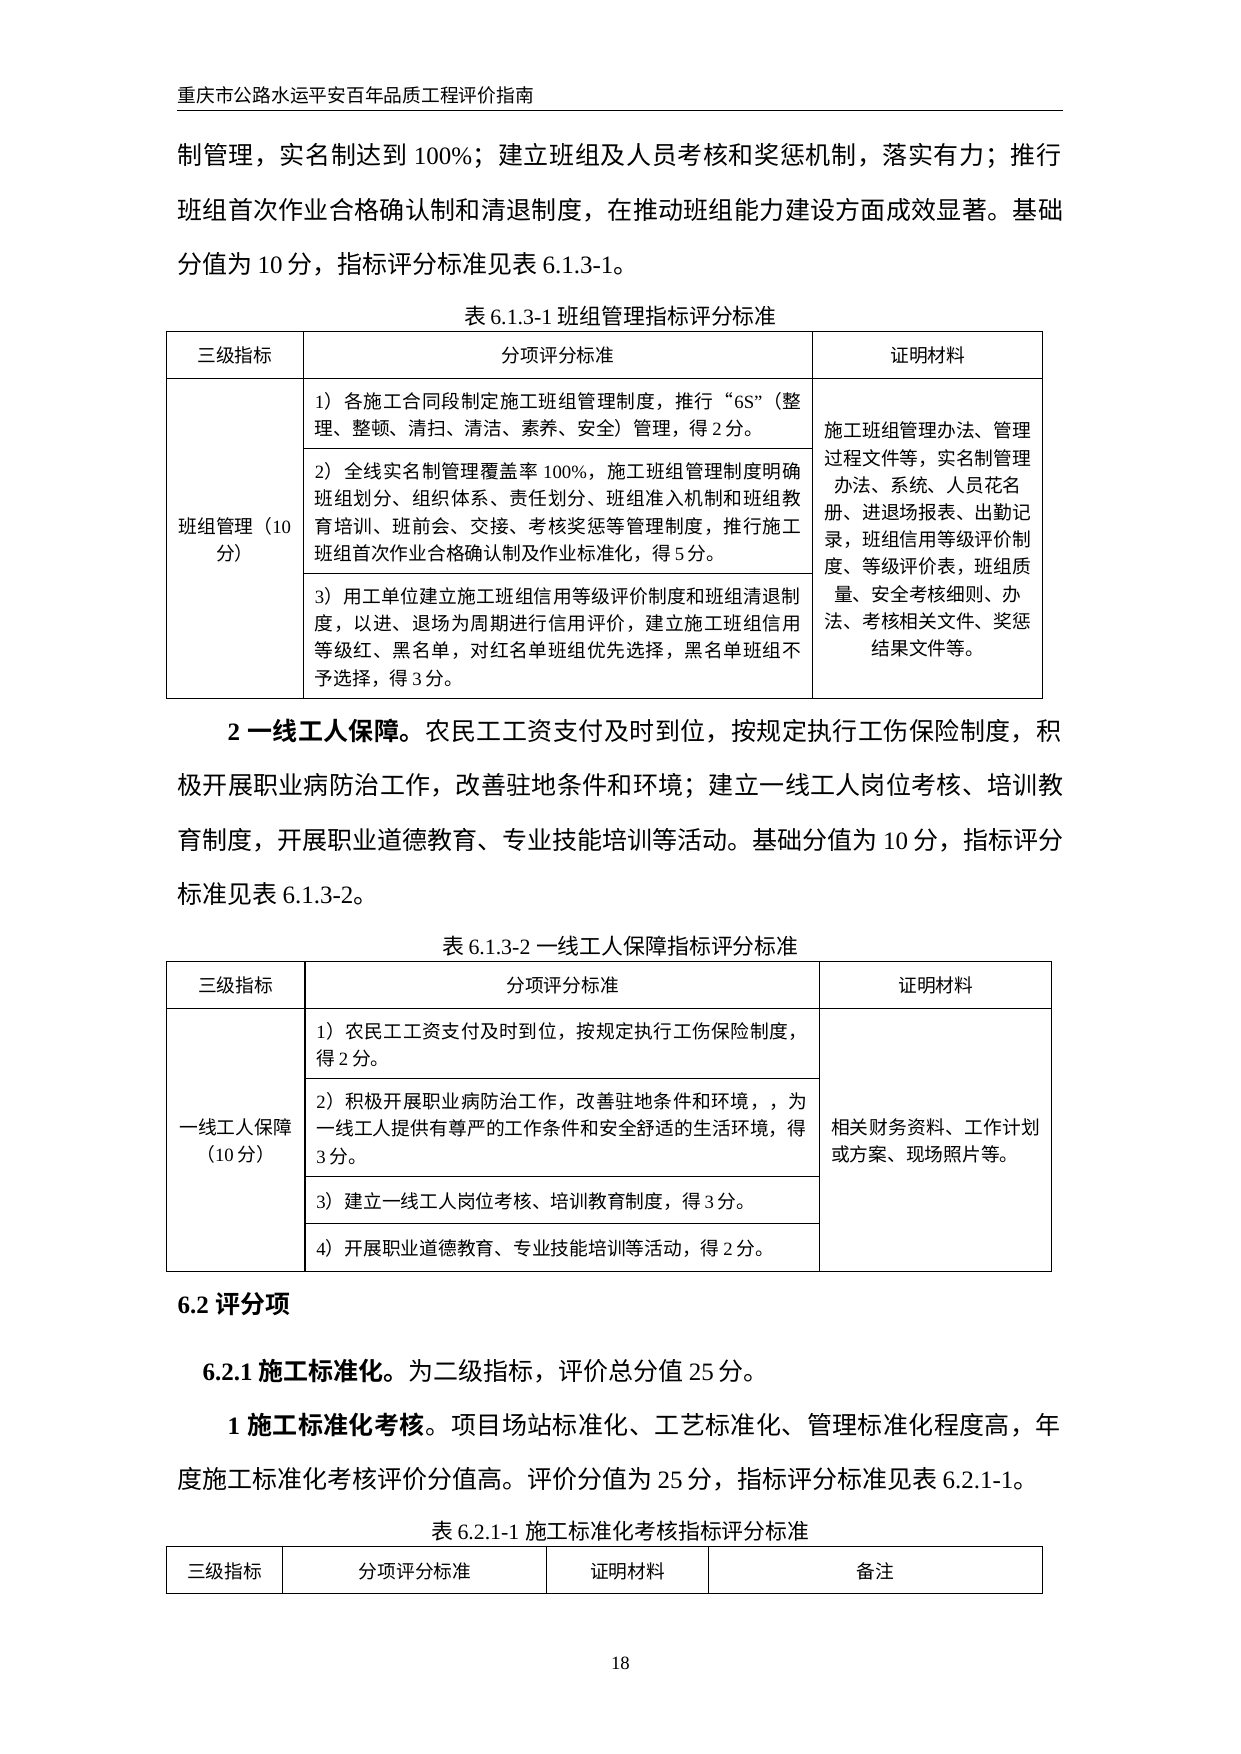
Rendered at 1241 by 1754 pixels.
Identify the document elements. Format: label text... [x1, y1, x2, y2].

table_cell 1）农民工工资支付及时到位，按规定执行工伤保险制度，得2分。 [306, 1009, 819, 1078]
table_header 三级指标 [167, 332, 303, 378]
text 表6.1.3-1 班组管理指标评分标准 [177, 299, 1063, 331]
table_cell 施工班组管理办法、管理过程文件等，实名制管理办法、系统、人员花名册、进退场报表、出勤记录，班组信用等级评价制度、等级评价表，班组质量、安全考核细则、办法、考核相关文件、奖惩结果文件等。 [813, 379, 1042, 698]
table_header 证明材料 [547, 1547, 708, 1593]
table_header 三级指标 [167, 962, 304, 1008]
text 1 施工标准化考核。项目场站标准化、工艺标准化、管理标准化程度高，年度施工标准化考核评价分值高。评价分值为25分，指标评分标准见表6.2.1-1。 [177, 1405, 1063, 1496]
table_header 三级指标 [167, 1547, 282, 1593]
table_cell 1）各施工合同段制定施工班组管理制度，推行“6S”（整理、整顿、清扫、清洁、素养、安全）管理，得2分。 [304, 379, 812, 448]
table_header 分项评分标准 [283, 1547, 546, 1593]
subtitle 6.2.1 施工标准化。为二级指标，评价总分值25分。 [177, 1351, 1063, 1387]
table_cell 2）积极开展职业病防治工作，改善驻地条件和环境，，为一线工人提供有尊严的工作条件和安全舒适的生活环境，得3分。 [306, 1079, 819, 1176]
text 表6.1.3-2 一线工人保障指标评分标准 [177, 929, 1063, 961]
table_header 证明材料 [820, 962, 1051, 1008]
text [177, 136, 1063, 281]
table_cell 3）用工单位建立施工班组信用等级评价制度和班组清退制度，以进、退场为周期进行信用评价，建立施工班组信用等级红、黑名单，对红名单班组优先选择，黑名单班组不予选择，得3分。 [304, 574, 812, 698]
table_cell 3）建立一线工人岗位考核、培训教育制度，得3分。 [306, 1177, 819, 1223]
table_cell 班组管理（10分） [167, 379, 303, 698]
subtitle 6.2 评分项 [177, 1284, 1063, 1320]
text 表6.2.1-1 施工标准化考核指标评分标准 [177, 1514, 1063, 1546]
table_cell 2）全线实名制管理覆盖率100%，施工班组管理制度明确班组划分、组织体系、责任划分、班组准入机制和班组教育培训、班前会、交接、考核奖惩等管理制度，推行施工班组首次作业合格确认制及作业标准化，得5分。 [304, 449, 812, 573]
table_cell 4）开展职业道德教育、专业技能培训等活动，得2分。 [306, 1224, 819, 1271]
table_header 分项评分标准 [306, 962, 819, 1008]
table_header 分项评分标准 [304, 332, 812, 378]
table_header 备注 [709, 1547, 1042, 1593]
table_cell 相关财务资料、工作计划或方案、现场照片等。 [820, 1009, 1051, 1271]
text 2 一线工人保障。农民工工资支付及时到位，按规定执行工伤保险制度，积极开展职业病防治工作，改善驻地条件和环境；建立一线工人岗位考核、培训教育制度，开展职业道德教育、专业技能培训等活动。基础分值为10分，指标评分标准见表6.1.3-2。 [177, 711, 1063, 911]
table_header 证明材料 [813, 332, 1042, 378]
table_cell 一线工人保障（10分） [167, 1009, 304, 1271]
